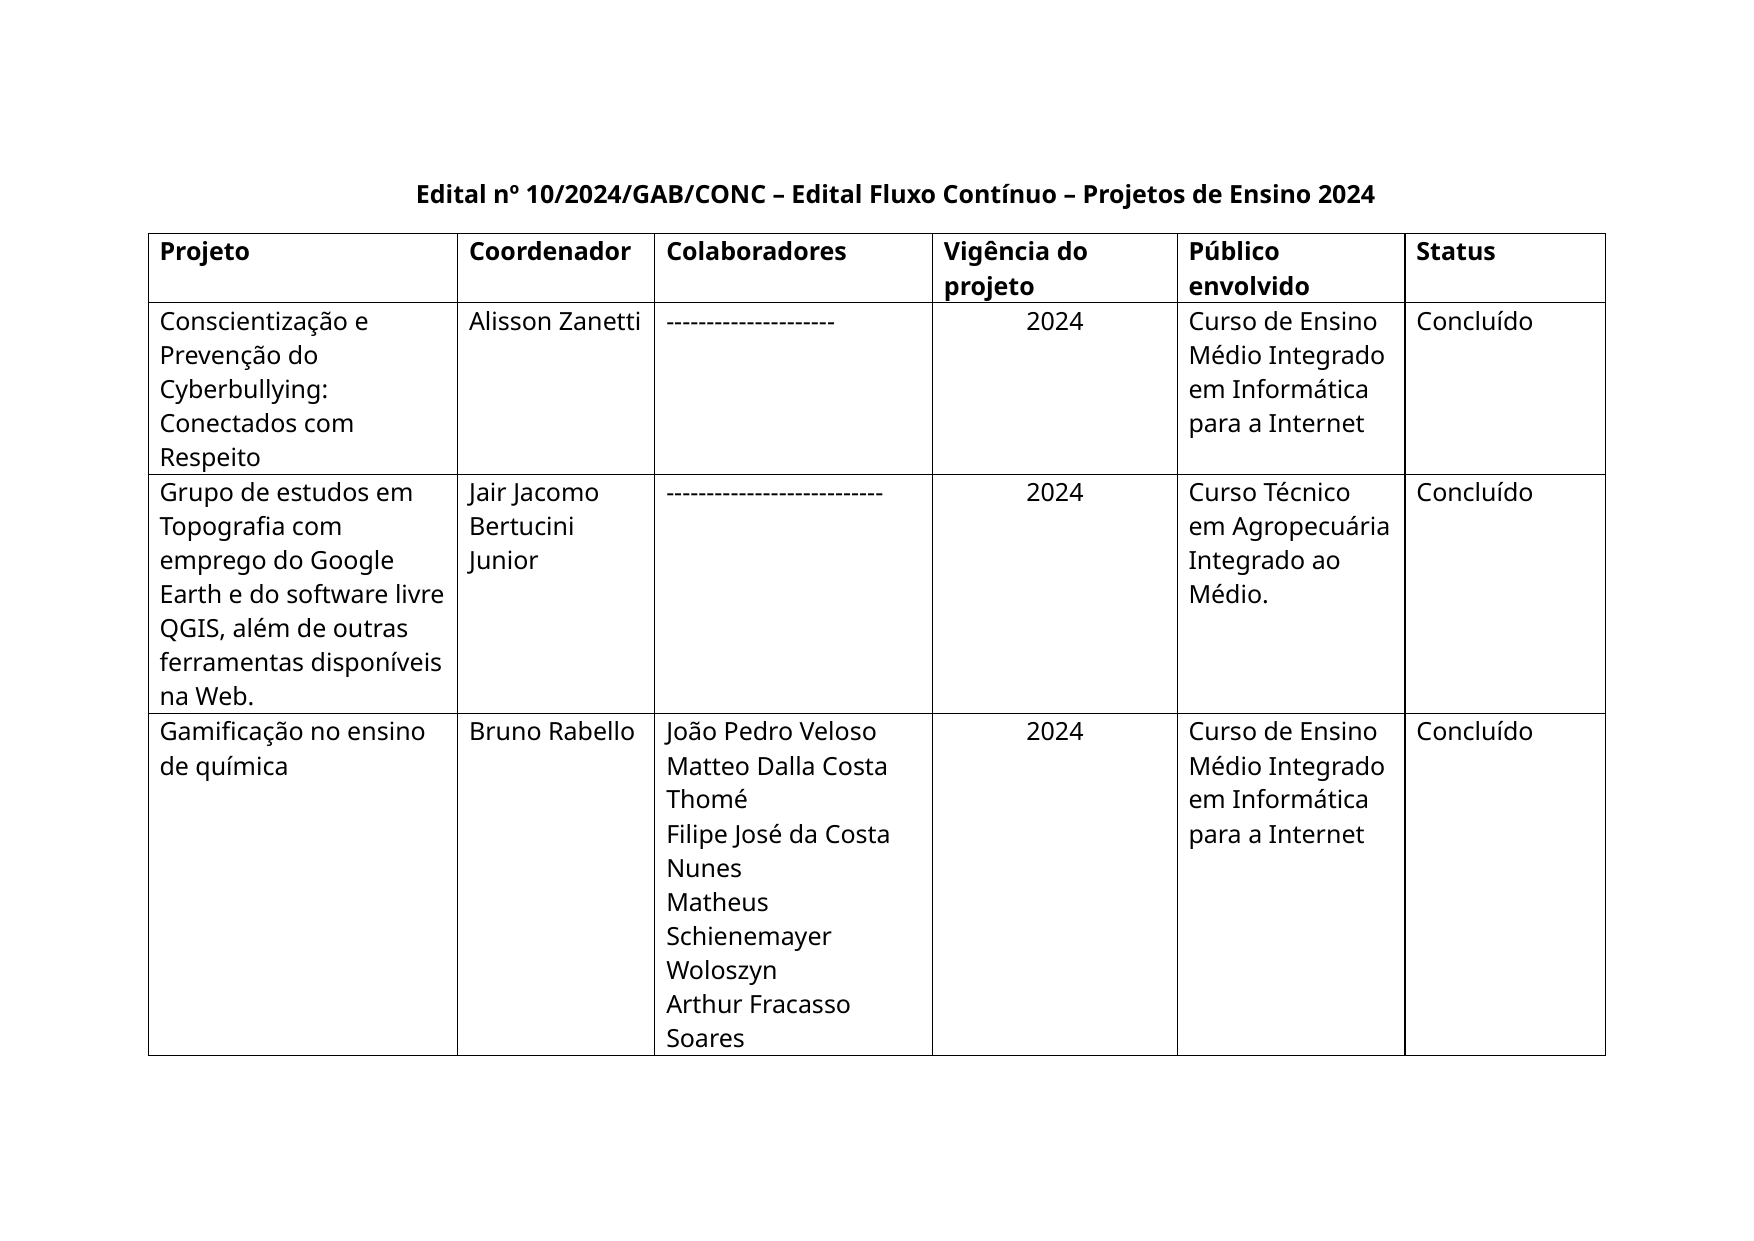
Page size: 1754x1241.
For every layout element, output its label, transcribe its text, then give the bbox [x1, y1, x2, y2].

table_cell Concluído [1406, 714, 1605, 1055]
table_header Vigência do projeto [933, 234, 1177, 302]
table_cell Bruno Rabello [458, 714, 654, 1055]
table_header Coordenador [458, 234, 654, 302]
table_cell 2024 [933, 475, 1177, 713]
table_cell Gamificação no ensino de química [149, 714, 457, 1055]
table_cell Jair Jacomo Bertucini Junior [458, 475, 654, 713]
table_cell Concluído [1406, 303, 1605, 473]
table_cell 2024 [933, 714, 1177, 1055]
table_cell Alisson Zanetti [458, 303, 654, 473]
table_header Público envolvido [1178, 234, 1404, 302]
table_header Colaboradores [655, 234, 932, 302]
table_cell 2024 [933, 303, 1177, 473]
table_cell Grupo de estudos em Topografia com emprego do Google Earth e do software livre QGIS, além de outras ferramentas disponíveis na Web. [149, 475, 457, 713]
table_cell Conscientização e Prevenção do Cyberbullying: Conectados com Respeito [149, 303, 457, 473]
table_cell Curso de Ensino Médio Integrado em Informática para a Internet [1178, 714, 1404, 1055]
table_cell João Pedro Veloso Matteo Dalla Costa Thomé Filipe José da Costa Nunes Matheus Schienemayer Woloszyn Arthur Fracasso Soares [655, 714, 932, 1055]
table_cell --------------------------- [655, 475, 932, 713]
table_header Projeto [149, 234, 457, 302]
table_cell Curso Técnico em Agropecuária Integrado ao Médio. [1178, 475, 1404, 713]
table_cell Curso de Ensino Médio Integrado em Informática para a Internet [1178, 303, 1404, 473]
table_cell Concluído [1406, 475, 1605, 713]
text Edital nº 10/2024/GAB/CONC – Edital Fluxo Contínuo – Projetos de Ensino 2024 [185, 177, 1606, 211]
table_header Status [1406, 234, 1605, 302]
table_cell --------------------- [655, 303, 932, 473]
